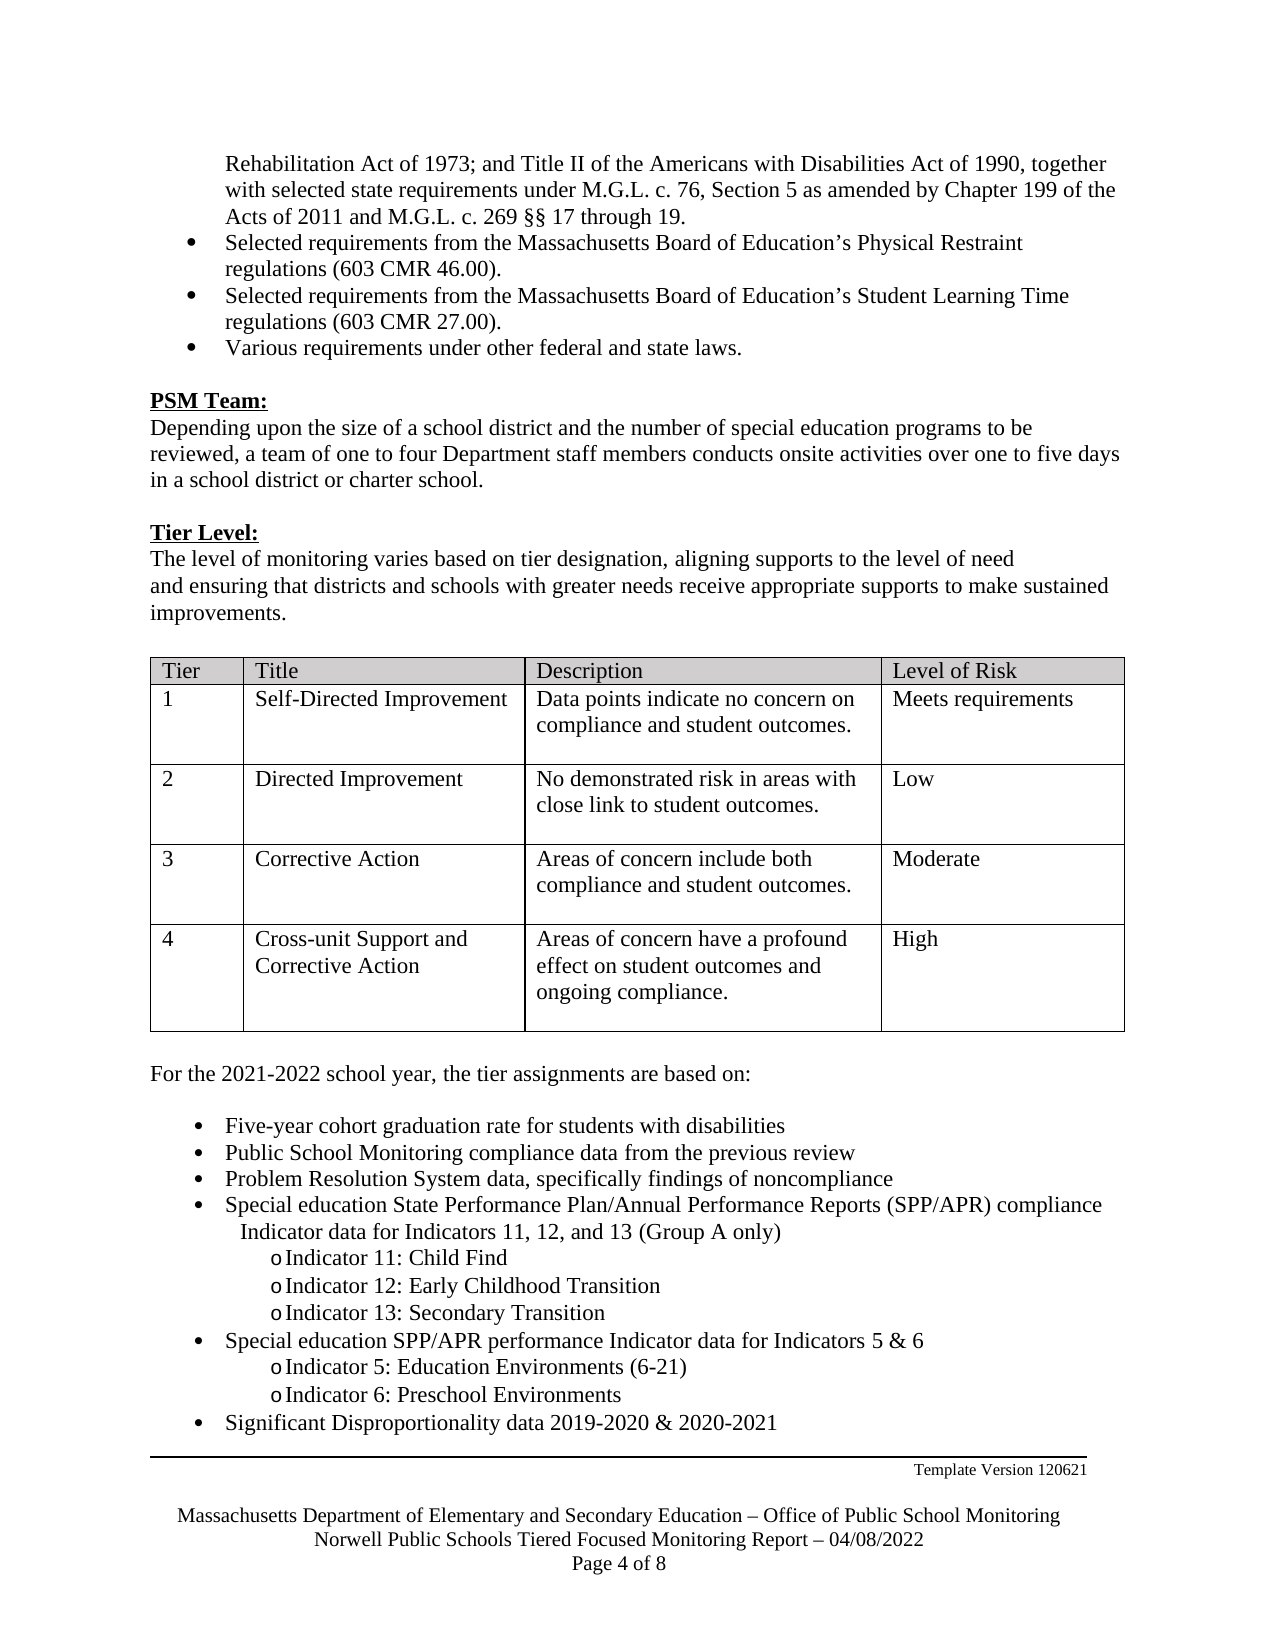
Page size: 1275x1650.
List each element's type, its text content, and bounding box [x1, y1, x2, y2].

list Five-year cohort graduation rate for students with disabilities [195, 1112, 1125, 1139]
table_cell Areas of concern include both compliance and student outcomes. [526, 845, 881, 924]
text For the 2021-2022 school year, the tier assignments are based on: [150, 1061, 1125, 1087]
table_header Level of Risk [882, 658, 1124, 684]
list Indicator 11: Child Find [270, 1244, 1125, 1272]
list Public School Monitoring compliance data from the previous review [195, 1139, 1125, 1165]
list Special education State Performance Plan/Annual Performance Reports (SPP/APR) compliance Indicator data for Indicators 11, 12, and 13 (Group A only) [195, 1191, 1125, 1244]
table_cell Directed Improvement [244, 765, 524, 844]
list Indicator 5: Education Environments (6-21) [270, 1353, 1125, 1381]
list Problem Resolution System data, specifically findings of noncompliance [195, 1165, 1125, 1191]
table_cell 2 [151, 765, 243, 844]
table_cell Meets requirements [882, 685, 1124, 764]
text The level of monitoring varies based on tier designation, aligning supports to the level of need and ensuring that districts and schools with greater needs receive appropriate supports to make sustained improvements. [150, 545, 1125, 626]
text Depending upon the size of a school district and the number of special education programs to be reviewed, a team of one to four Department staff members conducts onsite activities over one to five days in a school district or charter school. [150, 413, 1125, 493]
table_cell Self-Directed Improvement [244, 685, 524, 764]
table_cell Moderate [882, 845, 1124, 924]
table_cell 1 [151, 685, 243, 764]
table_cell Low [882, 765, 1124, 844]
list Indicator 13: Secondary Transition [270, 1299, 1125, 1327]
table_cell High [882, 925, 1124, 1031]
table_cell 4 [151, 925, 243, 1031]
table_cell Corrective Action [244, 845, 524, 924]
table_cell Data points indicate no concern on compliance and student outcomes. [526, 685, 881, 764]
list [187, 150, 1125, 229]
list Selected requirements from the Massachusetts Board of Education’s Student Learning Time regulations (603 CMR 27.00). [187, 282, 1125, 334]
table_cell Cross-unit Support and Corrective Action [244, 925, 524, 1031]
table_cell 3 [151, 845, 243, 924]
list Selected requirements from the Massachusetts Board of Education’s Physical Restraint regulations (603 CMR 46.00). [187, 229, 1125, 282]
text PSM Team: [150, 387, 1125, 413]
table_header Description [526, 658, 881, 684]
list Significant Disproportionality data 2019-2020 & 2020-2021 [195, 1408, 1125, 1435]
table_cell No demonstrated risk in areas with close link to student outcomes. [526, 765, 881, 844]
list Indicator 6: Preschool Environments [270, 1381, 1125, 1408]
table_cell Areas of concern have a profound effect on student outcomes and ongoing compliance. [526, 925, 881, 1031]
list Indicator 12: Early Childhood Transition [270, 1272, 1125, 1299]
table_header Title [244, 658, 524, 684]
list Various requirements under other federal and state laws. [187, 334, 1125, 361]
table_header Tier [151, 658, 243, 684]
text Tier Level: [150, 519, 1125, 545]
list Special education SPP/APR performance Indicator data for Indicators 5 & 6 [195, 1327, 1125, 1353]
